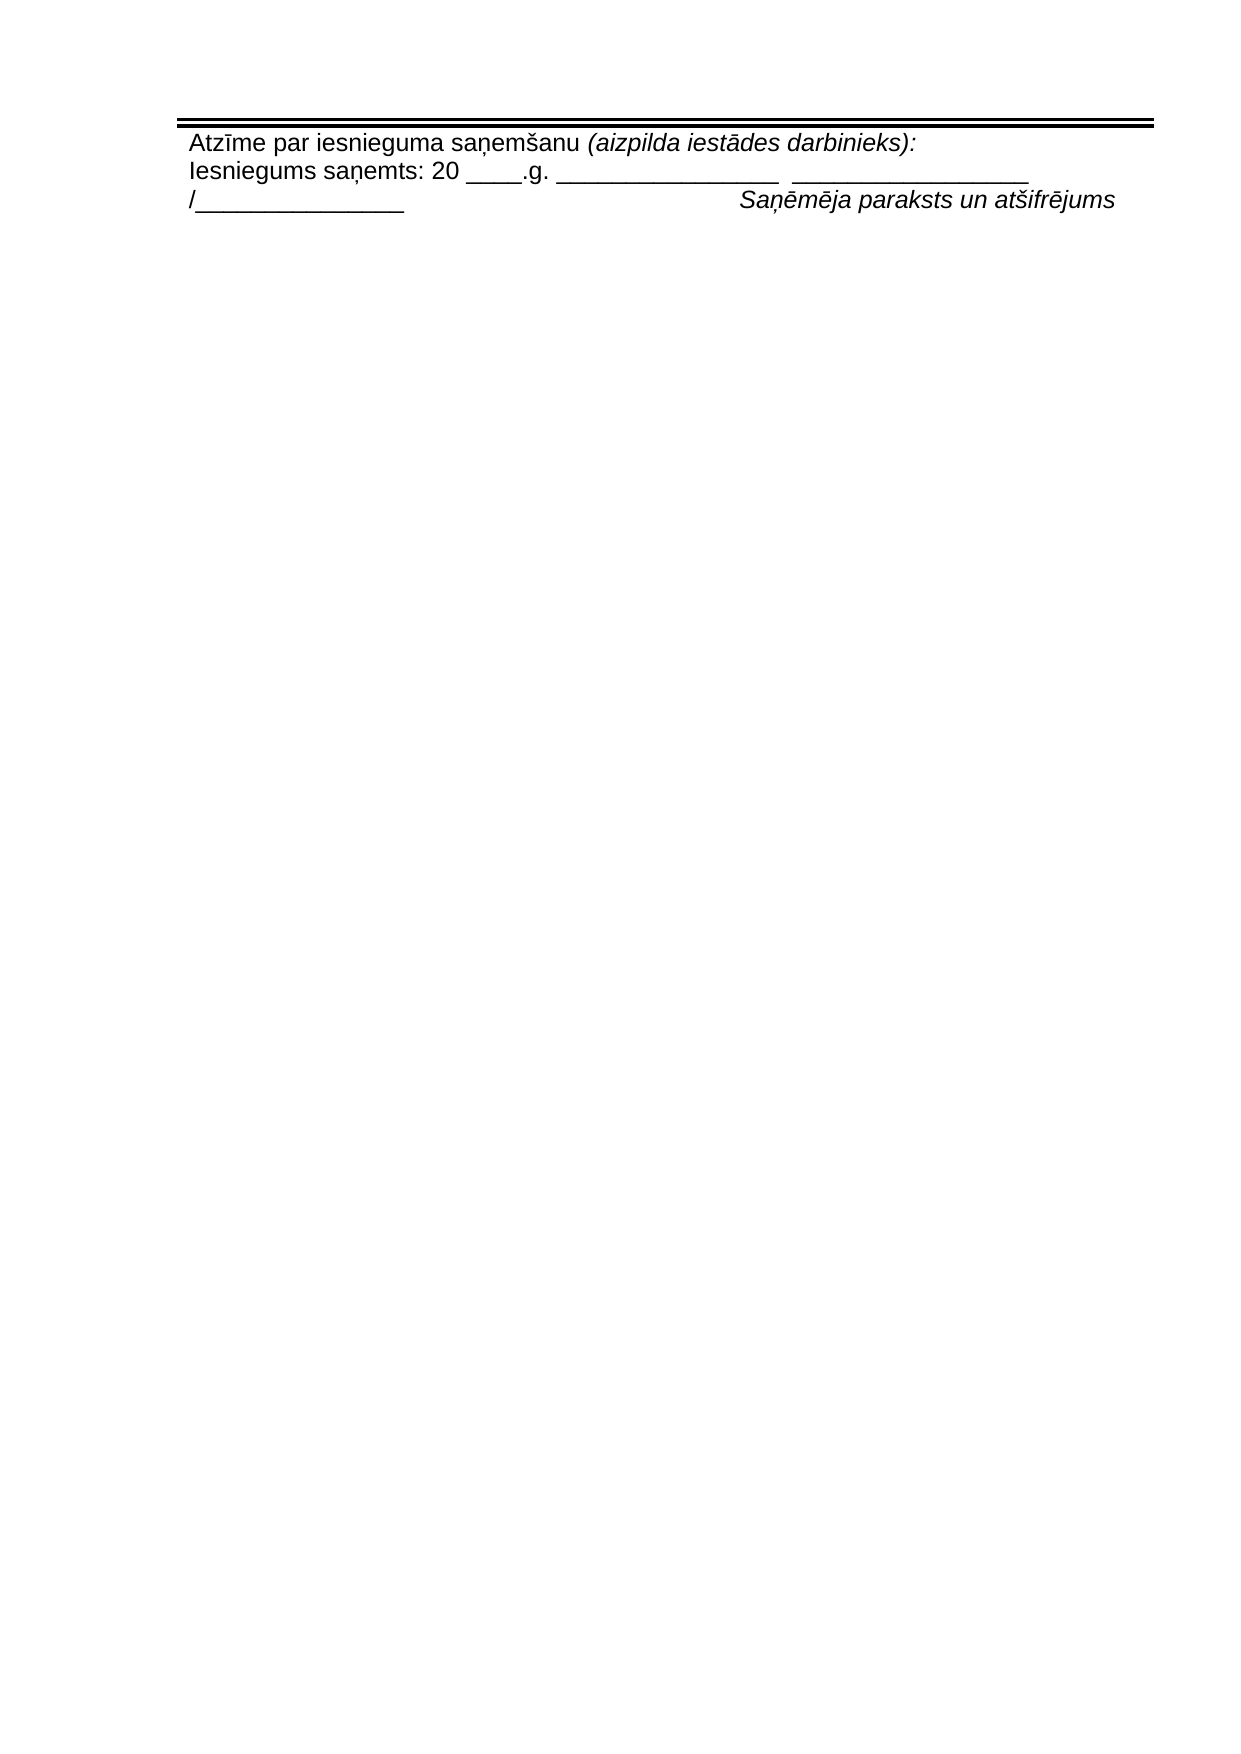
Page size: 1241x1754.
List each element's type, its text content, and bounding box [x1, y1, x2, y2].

table_cell Atzīme par iesnieguma saņemšanu (aizpilda iestādes darbinieks): Iesniegums saņemts: 20 ____.g. ________________ _________________ /_______________ Saņēmēja paraksts un atšifrējums [177, 128, 1154, 242]
